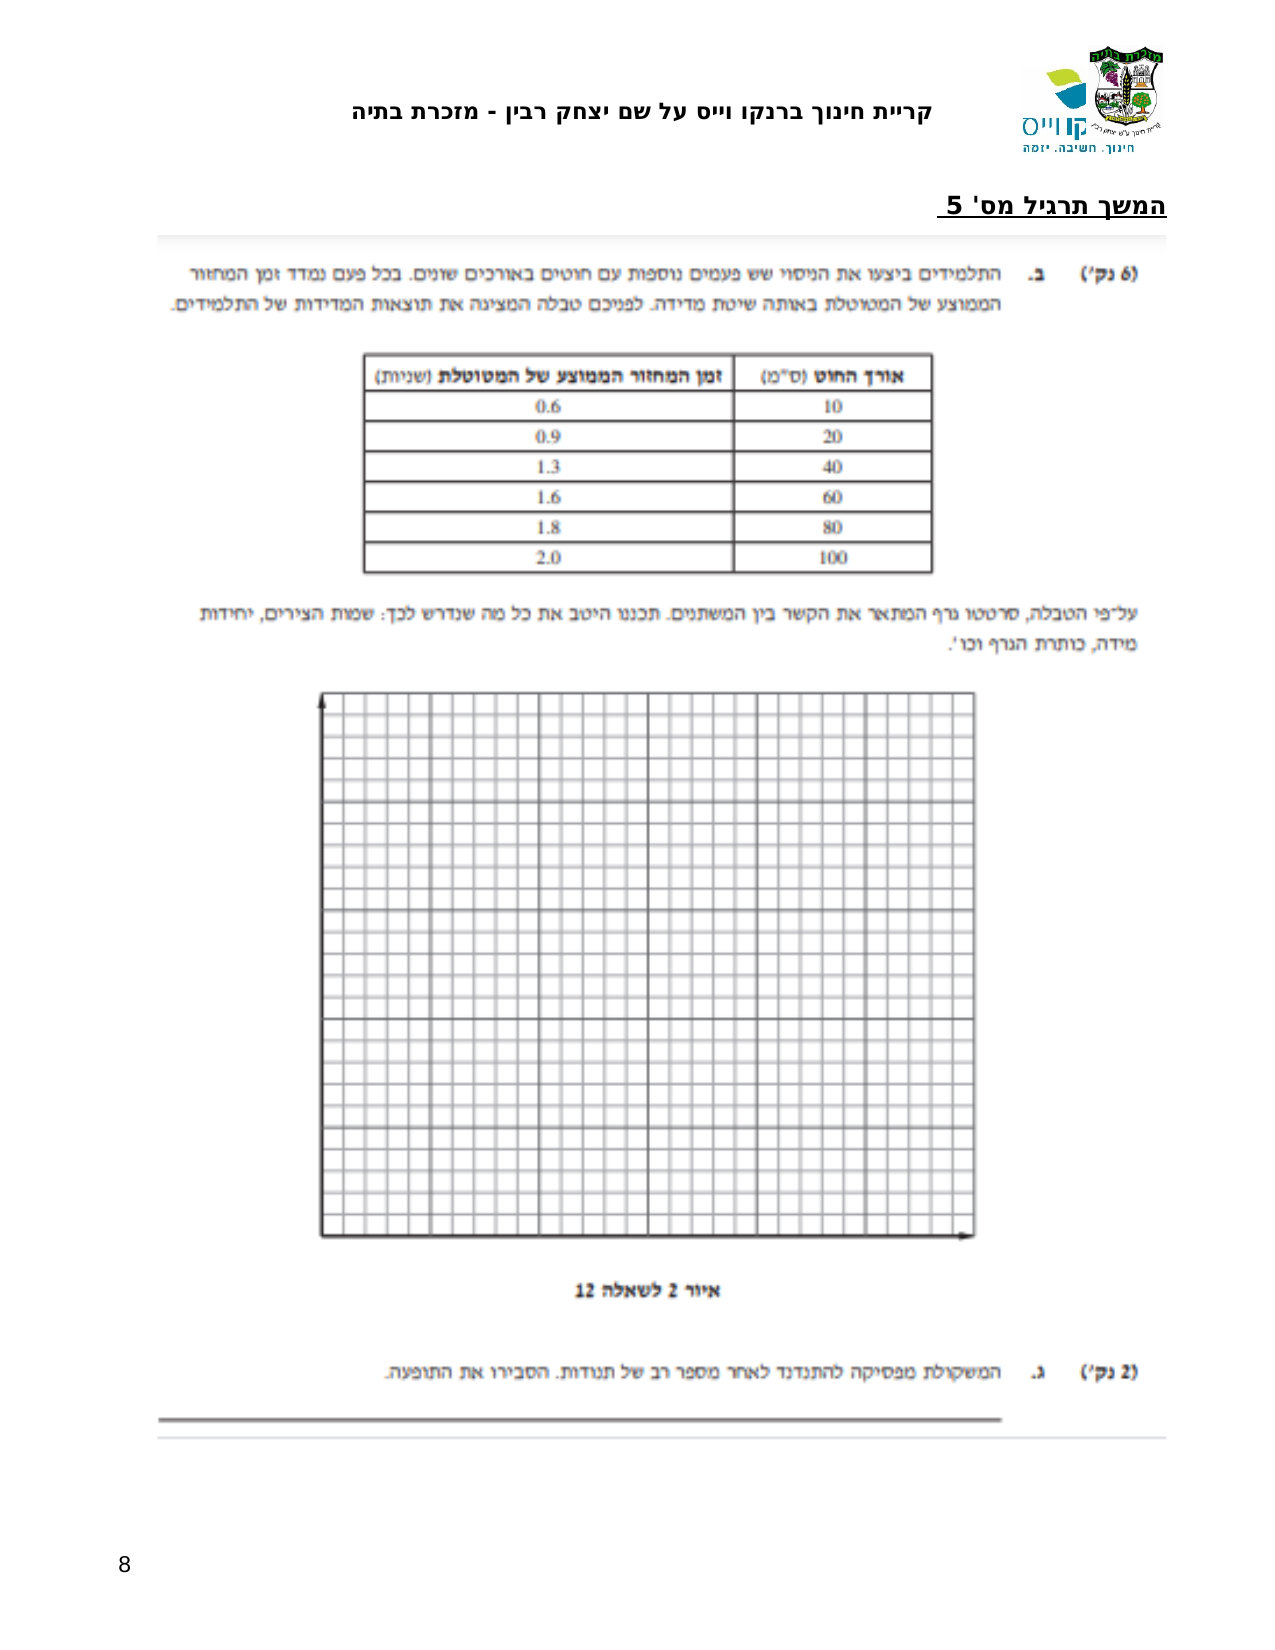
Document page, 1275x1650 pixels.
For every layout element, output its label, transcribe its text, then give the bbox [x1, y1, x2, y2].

picture [157, 235, 1167, 1468]
picture [1021, 45, 1167, 155]
text המשך תרגיל מס' 5 [118, 191, 1167, 220]
